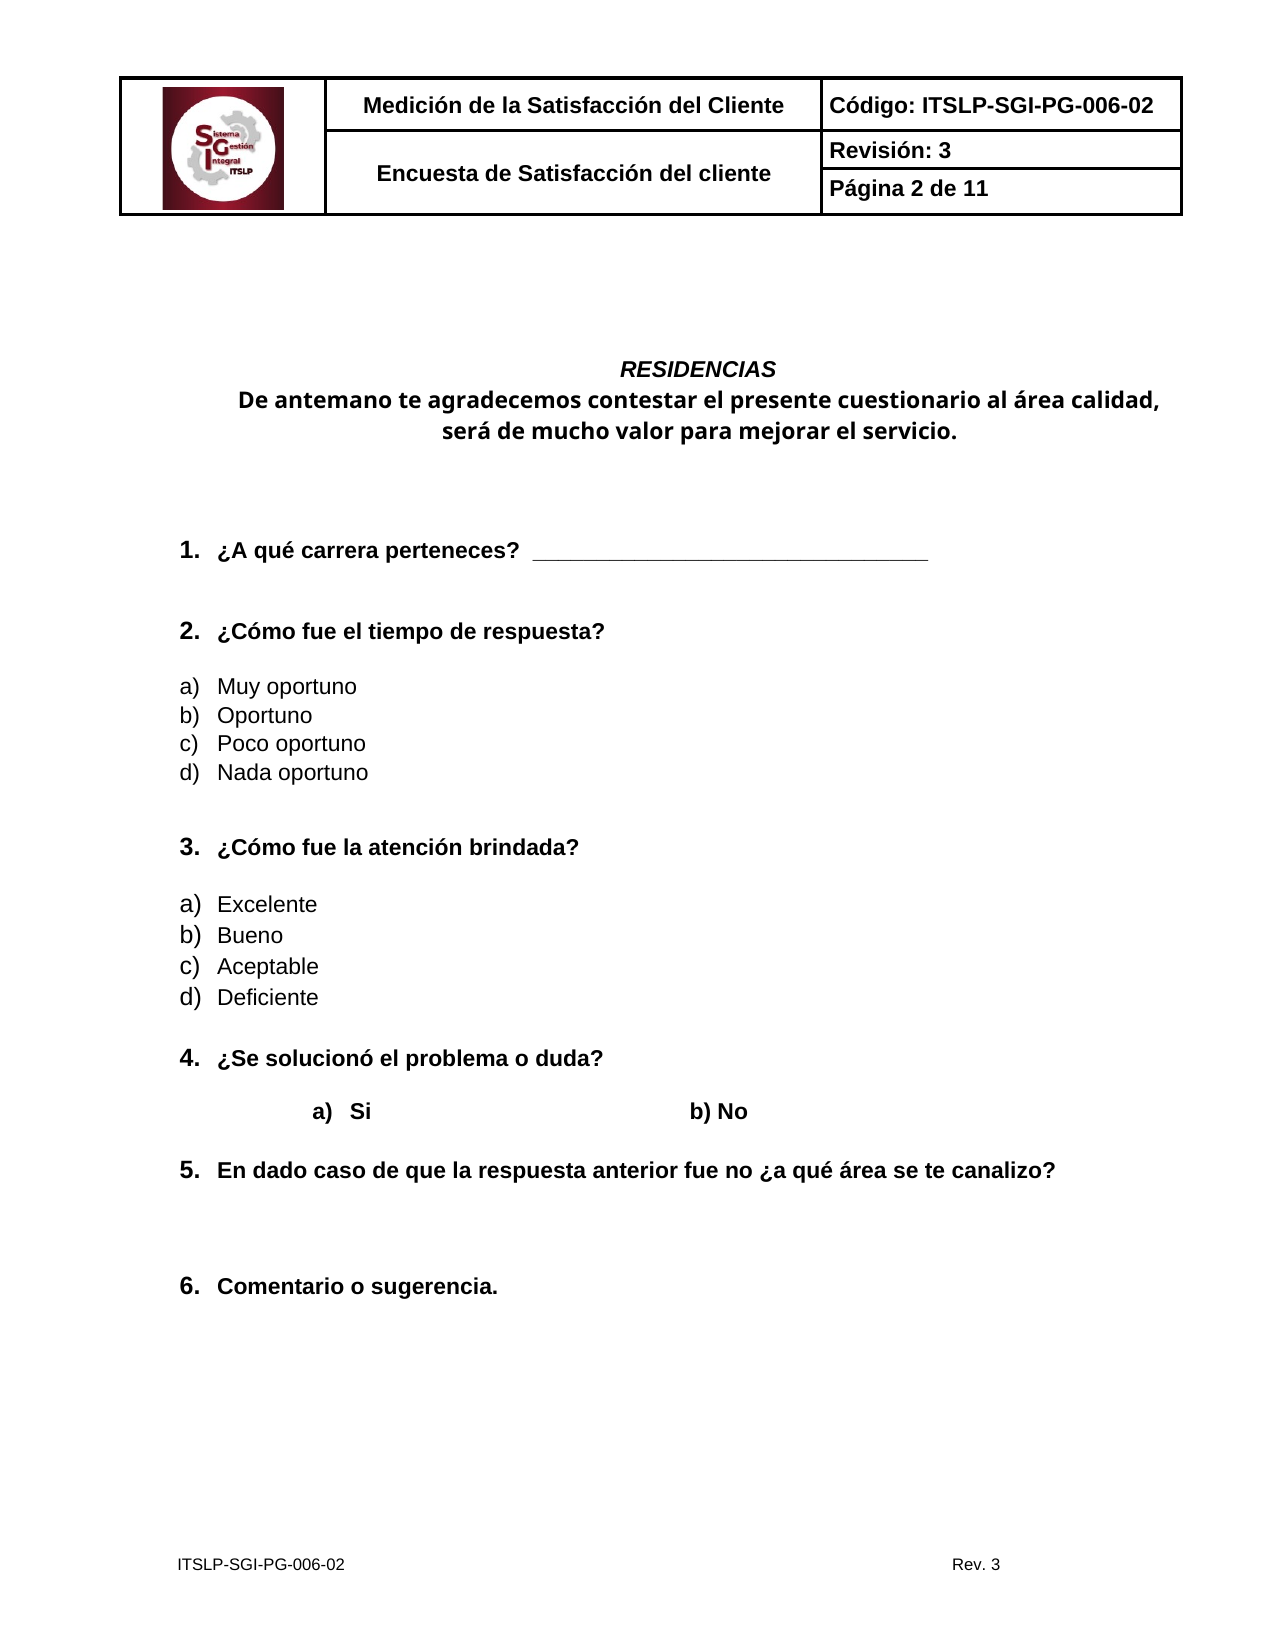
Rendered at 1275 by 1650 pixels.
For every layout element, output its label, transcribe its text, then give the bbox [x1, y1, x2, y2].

list Muy oportuno [179, 673, 1239, 699]
list Oportuno [179, 702, 1239, 728]
text De antemano te agradecemos contestar el presente cuestionario al área calidad, será de mucho valor para mejorar el servicio. [217, 384, 1181, 446]
text RESIDENCIAS [171, 356, 1181, 382]
list Si b) No [312, 1098, 1239, 1124]
picture [162, 87, 284, 210]
list En dado caso de que la respuesta anterior fue no ¿a qué área se te canalizo? [179, 1155, 1239, 1184]
list Excelente [179, 889, 1239, 918]
list Poco oportuno [179, 730, 1239, 756]
list ¿Se solucionó el problema o duda? [179, 1043, 1239, 1072]
list ¿Cómo fue la atención brindada? [179, 832, 1239, 861]
list Nada oportuno [179, 758, 1239, 785]
list Aceptable [179, 951, 1239, 980]
list ¿A qué carrera perteneces? _______________________________ [179, 534, 1239, 563]
list Bueno [179, 920, 1239, 949]
list Comentario o sugerencia. [179, 1271, 1239, 1300]
list ¿Cómo fue el tiempo de respuesta? [179, 616, 1239, 645]
list Deficiente [179, 982, 1239, 1011]
